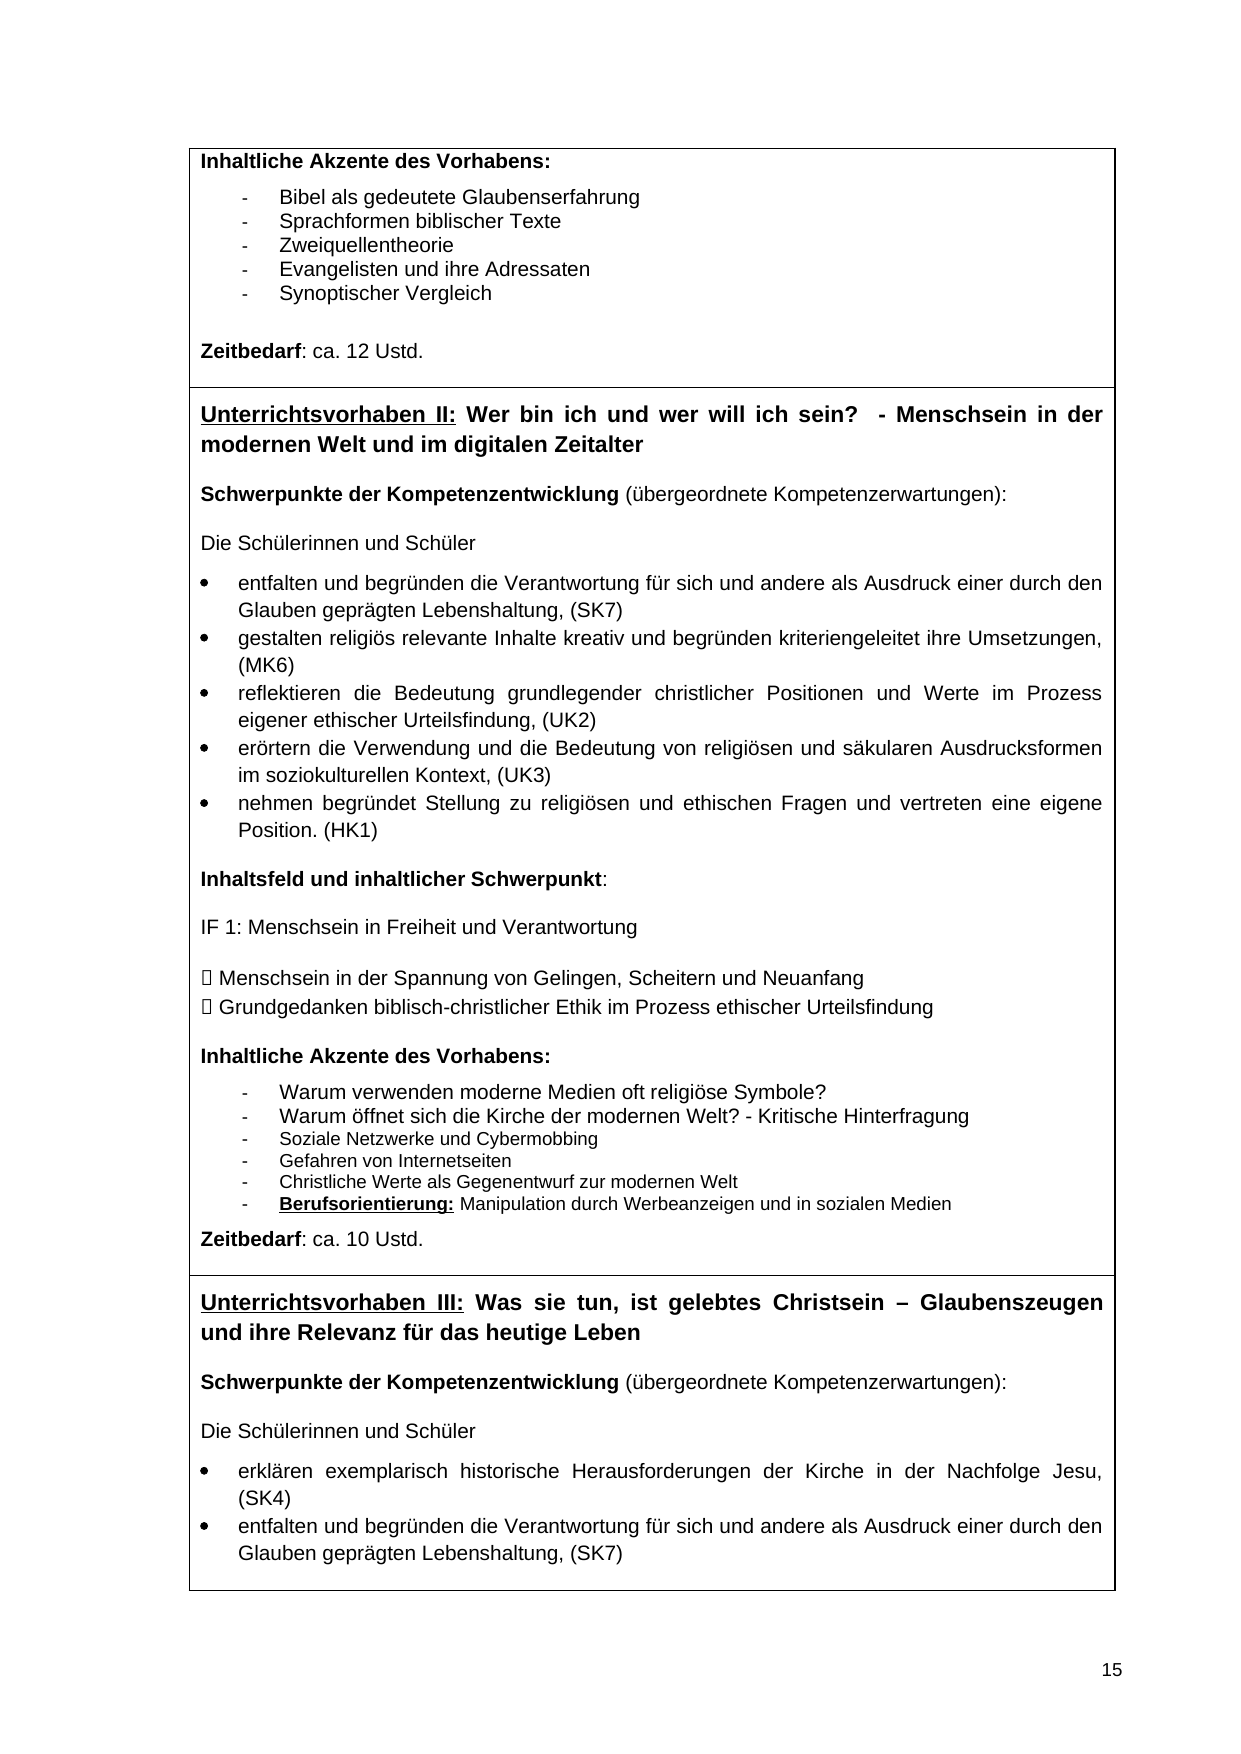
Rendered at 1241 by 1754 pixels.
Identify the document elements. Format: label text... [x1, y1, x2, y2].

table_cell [190, 1276, 1114, 1590]
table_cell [190, 149, 1114, 387]
table_cell Unterrichtsvorhaben II: Wer bin ich und wer will ich sein? - Menschsein in der modernen Welt und im digitalen Zeitalter Schwerpunkte der Kompetenzentwicklung (übergeordnete Kompetenzerwartungen): Die Schülerinnen und Schüler entfalten und begründen die Verantwortung für sich und andere als Ausdruck einer durch den Glauben geprägten Lebenshaltung, (SK7) gestalten religiös relevante Inhalte kreativ und begründen kriteriengeleitet ihre Umsetzungen, (MK6) reflektieren die Bedeutung grundlegender christlicher Positionen und Werte im Prozess eigener ethischer Urteilsfindung, (UK2) erörtern die Verwendung und die Bedeutung von religiösen und säkularen Ausdrucksformen im soziokulturellen Kontext, (UK3) nehmen begründet Stellung zu religiösen und ethischen Fragen und vertreten eine eigene Position. (HK1) Inhaltsfeld und inhaltlicher Schwerpunkt: IF 1: Menschsein in Freiheit und Verantwortung  Menschsein in der Spannung von Gelingen, Scheitern und Neuanfang  Grundgedanken biblisch-christlicher Ethik im Prozess ethischer Urteilsfindung Inhaltliche Akzente des Vorhabens: Warum verwenden moderne Medien oft religiöse Symbole? Warum öffnet sich die Kirche der modernen Welt? - Kritische Hinterfragung Soziale Netzwerke und Cybermobbing Gefahren von Internetseiten Christliche Werte als Gegenentwurf zur modernen Welt Berufsorientierung: Manipulation durch Werbeanzeigen und in sozialen Medien Zeitbedarf: ca. 10 Ustd. [190, 388, 1114, 1275]
